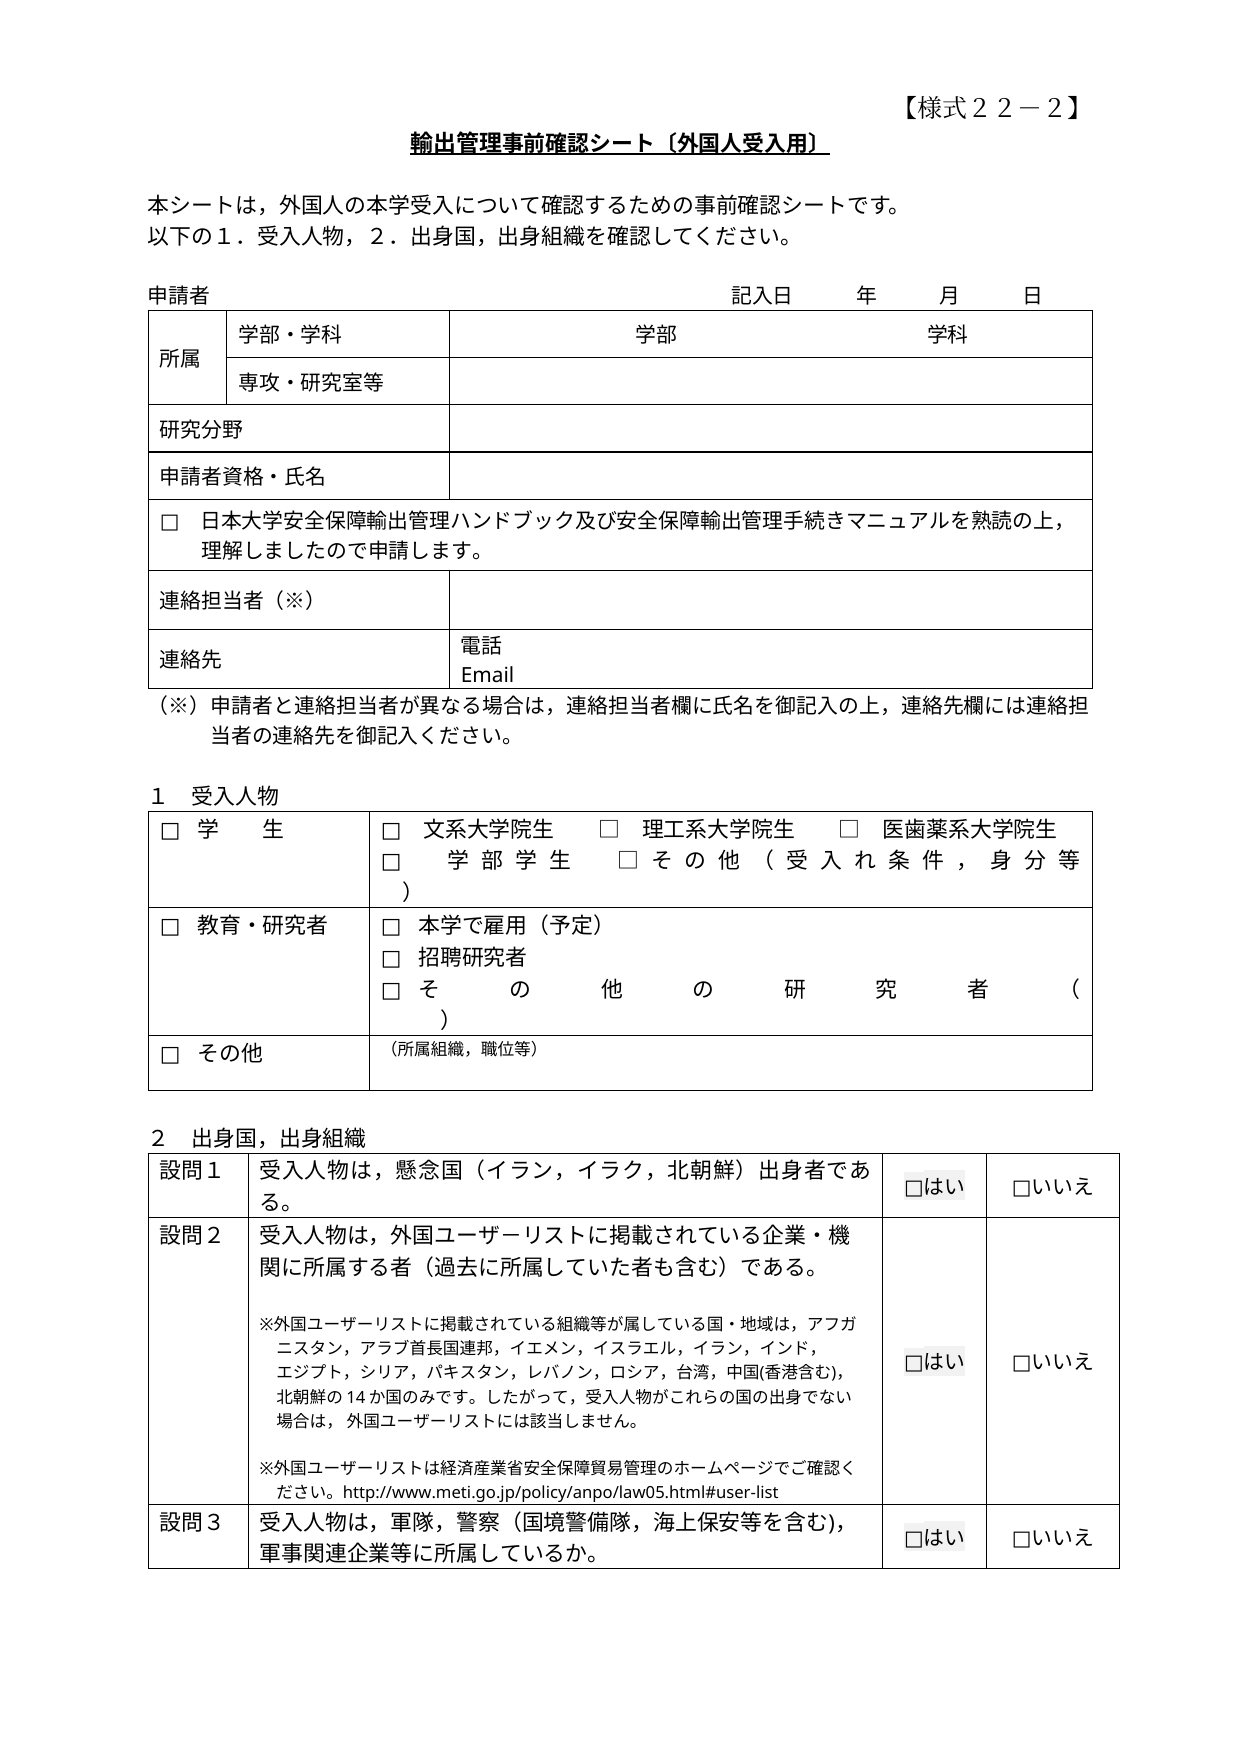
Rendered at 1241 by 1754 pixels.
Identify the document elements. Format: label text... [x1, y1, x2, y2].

table_header 設問１ [149, 1154, 248, 1217]
text ２ 出身国，出身組織 [148, 1121, 1092, 1152]
table_cell 専攻・研究室等 [227, 358, 449, 404]
table_header 所属 [149, 311, 226, 404]
table_cell [450, 358, 1092, 404]
table_cell □ 日本大学安全保障輸出管理ハンドブック及び安全保障輸出管理手続きマニュアルを熟読の上， 理解しましたので申請します。 [149, 500, 1092, 570]
table_cell 申請者資格・氏名 [149, 453, 449, 499]
table_cell [450, 453, 1092, 499]
table_header □はい [883, 1154, 986, 1217]
table_cell □はい [883, 1218, 986, 1503]
table_header 学部 学科 [450, 311, 1092, 357]
table_cell 設問２ [149, 1218, 248, 1503]
table_header 学部・学科 [227, 311, 449, 357]
text 本シートは，外国人の本学受入について確認するための事前確認シートです。 [148, 188, 1092, 219]
text 申請者 記入日 年 月 日 [148, 279, 1092, 309]
text 輸出管理事前確認シート〔外国人受入用〕 [148, 124, 1092, 158]
table_cell （所属組織，職位等） [370, 1036, 1092, 1090]
table_cell [450, 571, 1092, 629]
table_cell □いいえ [987, 1218, 1119, 1503]
table_cell [450, 405, 1092, 451]
table_cell 研究分野 [149, 405, 449, 451]
table_cell 連絡担当者（※） [149, 571, 449, 629]
table_cell 受入人物は，外国ユーザ－リストに掲載されている企業・機関に所属する者（過去に所属していた者も含む）である。 ※外国ユーザーリストに掲載されている組織等が属している国・地域は，アフガニスタン，アラブ首長国連邦，イエメン，イスラエル，イラン，インド， エジプト，シリア，パキスタン，レバノン，ロシア，台湾，中国(香港含む)， 北朝鮮の14か国のみです。したがって，受入人物がこれらの国の出身でない 場合は， 外国ユーザーリストには該当しません。 ※外国ユーザーリストは経済産業省安全保障貿易管理のホームページでご確認ください。http://www.meti.go.jp/policy/anpo/law05.html#user-list [249, 1218, 882, 1503]
table_header 学 生 [149, 812, 369, 907]
table_cell 設問３ [149, 1505, 248, 1568]
table_cell 連絡先 [149, 630, 449, 688]
table_cell 本学で雇用（予定） 招聘研究者 その他の研究者（ ） [370, 908, 1092, 1035]
table_cell □はい [883, 1505, 986, 1568]
table_header □いいえ [987, 1154, 1119, 1217]
table_cell 受入人物は，軍隊，警察（国境警備隊，海上保安等を含む)， 軍事関連企業等に所属しているか。 [249, 1505, 882, 1568]
table_cell 教育・研究者 [149, 908, 369, 1035]
text （※）申請者と連絡担当者が異なる場合は，連絡担当者欄に氏名を御記入の上，連絡先欄には連絡担当者の連絡先を御記入ください。 [148, 689, 1092, 749]
text 以下の１．受入人物，２．出身国，出身組織を確認してください。 [148, 219, 1092, 251]
table_cell その他 [149, 1036, 369, 1090]
table_header 受入人物は，懸念国（イラン，イラク，北朝鮮）出身者である。 [249, 1154, 882, 1217]
table_cell 電話 Email [450, 630, 1092, 688]
table_cell □いいえ [987, 1505, 1119, 1568]
table_header □ 文系大学院生 □ 理工系大学院生 □ 医歯薬系大学院生 □ 学部学生 □その他（受入れ条件，身分等 ） [370, 812, 1092, 907]
text １ 受入人物 [148, 779, 1092, 811]
